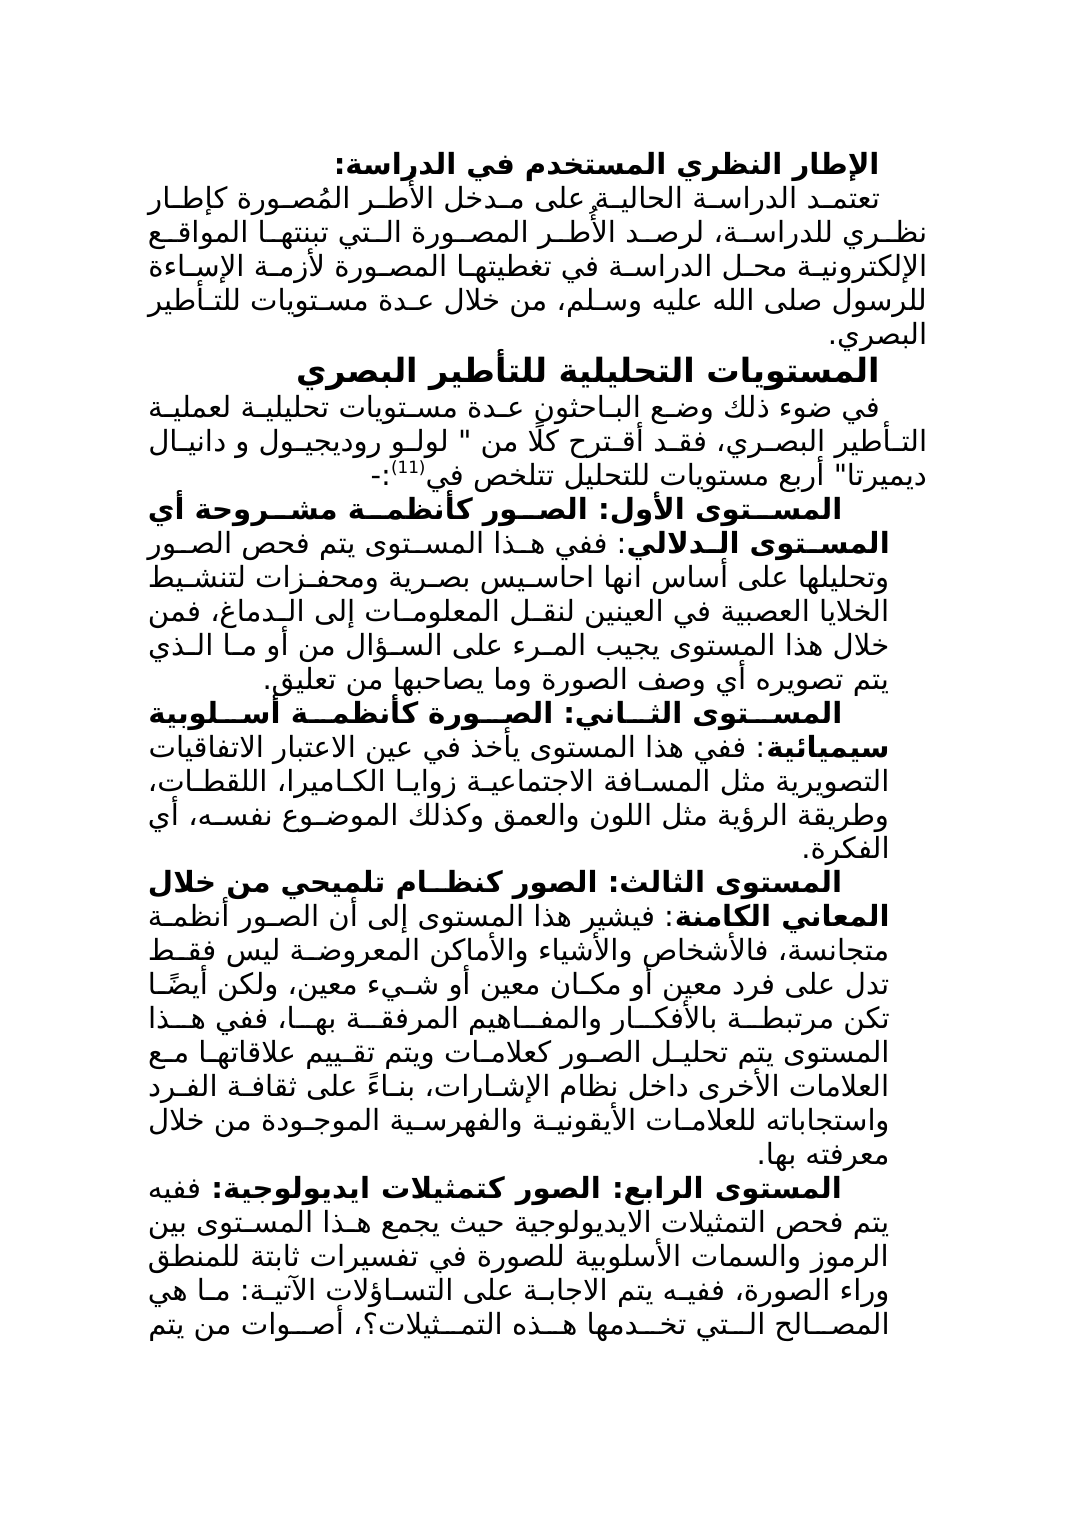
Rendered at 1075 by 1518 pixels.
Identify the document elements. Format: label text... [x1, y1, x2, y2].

text المستوى الثالث: الصور كنظام تلميحي من خلال المعاني الكامنة: فيشير هذا المستوى إلى أن الصور أنظمة متجانسة، فالأشخاص والأشياء والأماكن المعروضة ليس فقط تدل على فرد معين أو مكان معين أو شيء معين، ولكن أيضًا تكن مرتبطة بالأفكار والمفاهيم المرفقة بها، ففي هذا المستوى يتم تحليل الصور كعلامات ويتم تقييم علاقاتها مع العلامات الأخرى داخل نظام الإشارات، بناءً على ثقافة الفرد واستجاباته للعلامات الأيقونية والفهرسية الموجودة من خلال معرفته بها. [148, 866, 889, 1171]
text المستوى الثاني: الصورة كأنظمة أسلوبية سيميائية: ففي هذا المستوى يأخذ في عين الاعتبار الاتفاقيات التصويرية مثل المسافة الاجتماعية زوايا الكاميرا، اللقطات، وطريقة الرؤية مثل اللون والعمق وكذلك الموضوع نفسه، أي الفكرة. [148, 696, 889, 866]
text في ضوء ذلك وضع الباحثون عدة مستويات تحليلية لعملية التأطير البصري، فقد أقترح كلًا من " لولو روديجيول و دانيال ديميرتا" أربع مستويات للتحليل تتلخص في():- [148, 390, 927, 492]
text الإطار النظري المستخدم في الدراسة: [148, 148, 927, 182]
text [148, 1171, 889, 1341]
text المستويات التحليلية للتأطير البصري [148, 351, 927, 390]
text تعتمد الدراسة الحالية على مدخل الأُطر المُصورة كإطار نظري للدراسة، لرصد الأُطر المصورة التي تبنتها المواقع الإلكترونية محل الدراسة في تغطيتها المصورة لأزمة الإساءة للرسول صلى الله عليه وسلم، من خلال عدة مستويات للتأطير البصري. [148, 182, 927, 351]
text المستوى الأول: الصور كأنظمة مشروحة أي المستوى الدلالي: ففي هذا المستوى يتم فحص الصور وتحليلها على أساس انها احاسيس بصرية ومحفزات لتنشيط الخلايا العصبية في العينين لنقل المعلومات إلى الدماغ، فمن خلال هذا المستوى يجيب المرء على السؤال من أو ما الذي يتم تصويره أي وصف الصورة وما يصاحبها من تعليق. [148, 492, 889, 696]
